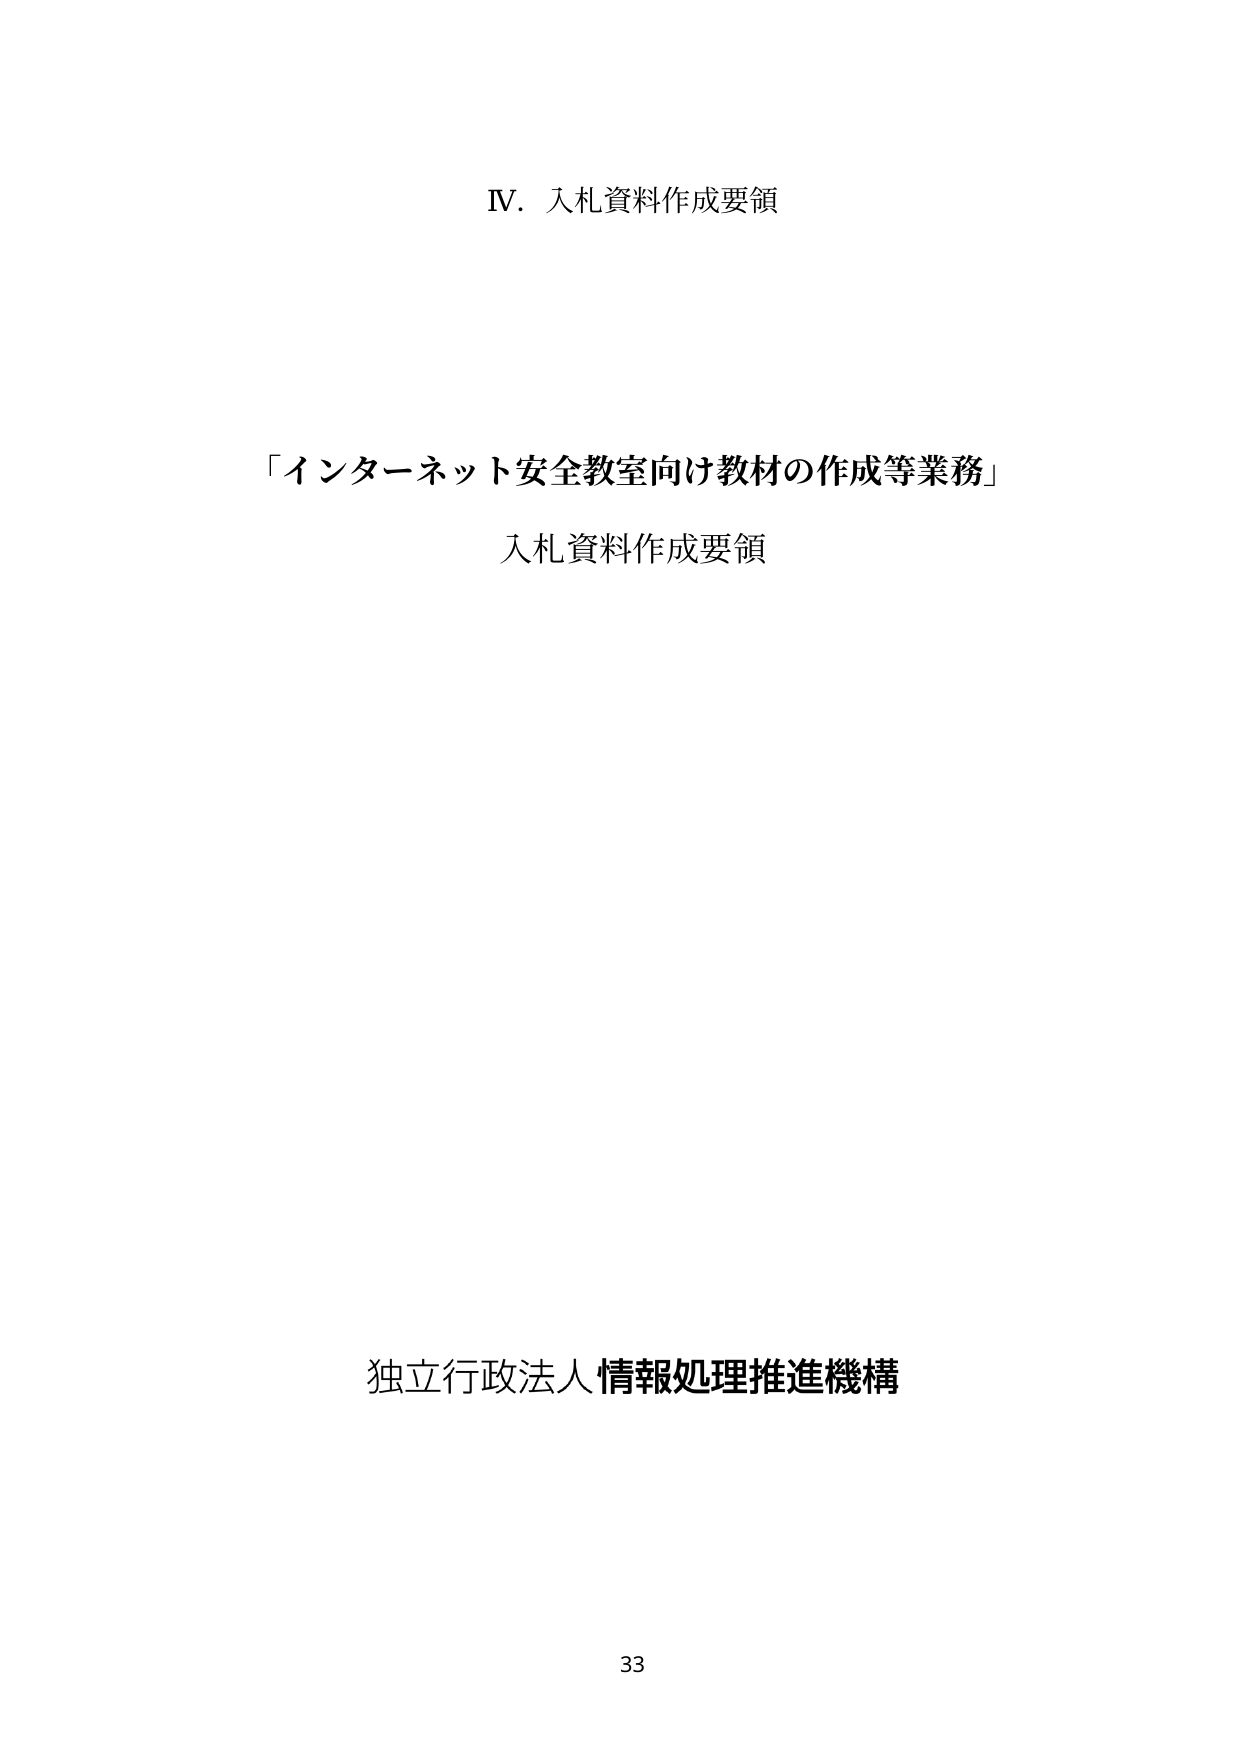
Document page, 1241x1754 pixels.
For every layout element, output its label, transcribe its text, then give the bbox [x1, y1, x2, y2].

picture [366, 1358, 899, 1394]
text 「インターネット安全教室向け教材の作成等業務」 [112, 443, 1153, 493]
text 入札資料作成要領 [112, 521, 1153, 572]
text Ⅳ．入札資料作成要領 [112, 178, 1153, 220]
